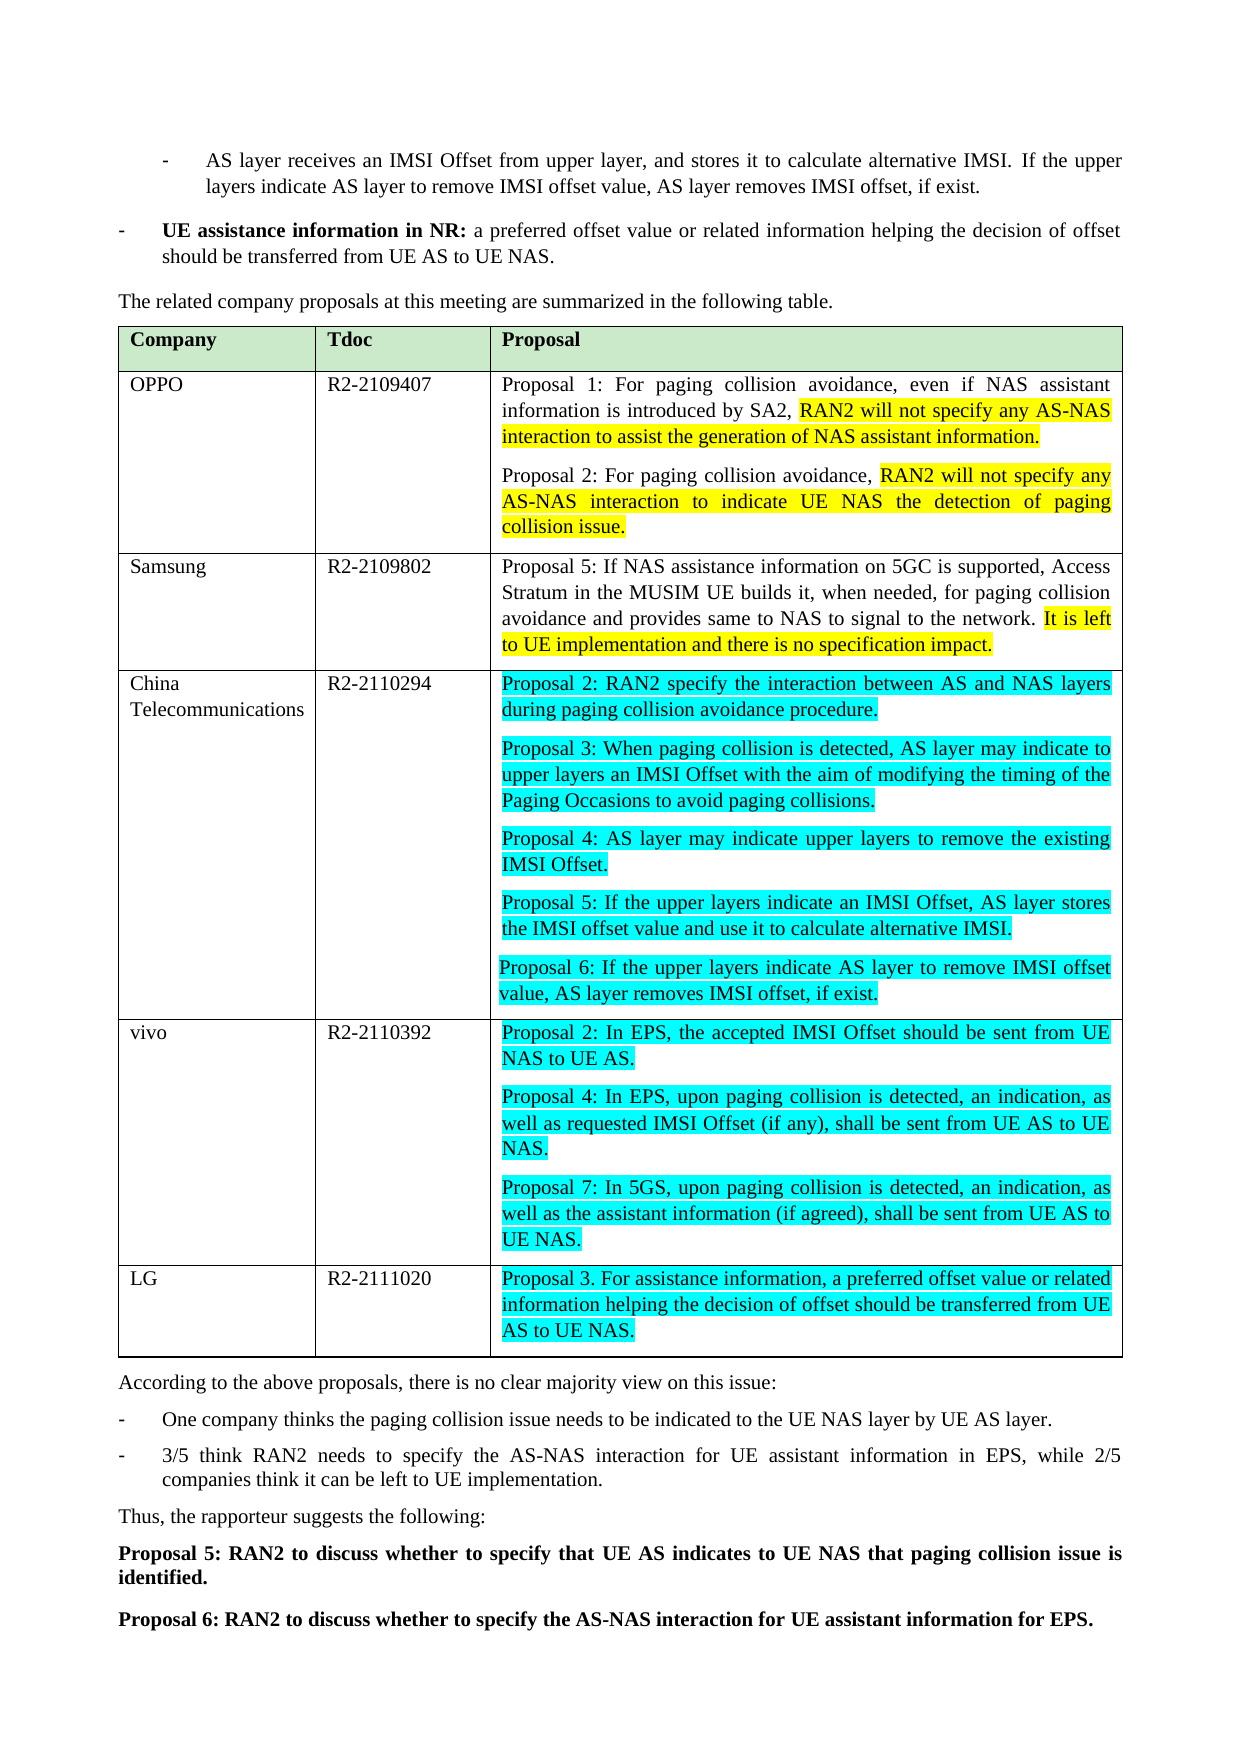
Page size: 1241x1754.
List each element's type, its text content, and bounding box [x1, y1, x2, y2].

table_cell Proposal 2: RAN2 specify the interaction between AS and NAS layers during paging collision avoidance procedure. Proposal 3: When paging collision is detected, AS layer may indicate to upper layers an IMSI Offset with the aim of modifying the timing of the Paging Occasions to avoid paging collisions. Proposal 4: AS layer may indicate upper layers to remove the existing IMSI Offset. Proposal 5: If the upper layers indicate an IMSI Offset, AS layer stores the IMSI offset value and use it to calculate alternative IMSI. Proposal 6: If the upper layers indicate AS layer to remove IMSI offset value, AS layer removes IMSI offset, if exist. [491, 671, 1122, 1019]
table_cell Proposal 3. For assistance information, a preferred offset value or related information helping the decision of offset should be transferred from UE AS to UE NAS. [491, 1266, 1122, 1356]
table_cell vivo [119, 1020, 315, 1265]
text Thus, the rapporteur suggests the following: [118, 1504, 1122, 1528]
text The related company proposals at this meeting are summarized in the following table. [118, 289, 1122, 313]
table_cell OPPO [119, 372, 315, 553]
list One company thinks the paging collision issue needs to be indicated to the UE NAS layer by UE AS layer. [118, 1407, 1122, 1431]
table_cell Proposal 1: For paging collision avoidance, even if NAS assistant information is introduced by SA2, RAN2 will not specify any AS-NAS interaction to assist the generation of NAS assistant information. Proposal 2: For paging collision avoidance, RAN2 will not specify any AS-NAS interaction to indicate UE NAS the detection of paging collision issue. [491, 372, 1122, 553]
table_cell China Telecommunications [119, 671, 315, 1019]
table_header Tdoc [316, 327, 490, 371]
table_cell R2-2110392 [316, 1020, 490, 1265]
table_cell Proposal 2: In EPS, the accepted IMSI Offset should be sent from UE NAS to UE AS. Proposal 4: In EPS, upon paging collision is detected, an indication, as well as requested IMSI Offset (if any), shall be sent from UE AS to UE NAS. Proposal 7: In 5GS, upon paging collision is detected, an indication, as well as the assistant information (if agreed), shall be sent from UE AS to UE NAS. [491, 1020, 1122, 1265]
table_cell R2-2109407 [316, 372, 490, 553]
table_cell R2-2109802 [316, 554, 490, 670]
table_cell Proposal 5: If NAS assistance information on 5GC is supported, Access Stratum in the MUSIM UE builds it, when needed, for paging collision avoidance and provides same to NAS to signal to the network. It is left to UE implementation and there is no specification impact. [491, 554, 1122, 670]
table_cell R2-2110294 [316, 671, 490, 1019]
table_cell Samsung [119, 554, 315, 670]
table_header Company [119, 327, 315, 371]
list 3/5 think RAN2 needs to specify the AS-NAS interaction for UE assistant information in EPS, while 2/5 companies think it can be left to UE implementation. [118, 1443, 1122, 1491]
table_cell R2-2111020 [316, 1266, 490, 1356]
table_cell LG [119, 1266, 315, 1356]
text Proposal 5: RAN2 to discuss whether to specify that UE AS indicates to UE NAS that paging collision issue is identified. [118, 1541, 1122, 1589]
text Proposal 6: RAN2 to discuss whether to specify the AS-NAS interaction for UE assistant information for EPS. [118, 1607, 1122, 1631]
text According to the above proposals, there is no clear majority view on this issue: [118, 1370, 1122, 1394]
list UE assistance information in NR: a preferred offset value or related information helping the decision of offset should be transferred from UE AS to UE NAS. [118, 218, 1122, 268]
list AS layer receives an IMSI Offset from upper layer, and stores it to calculate alternative IMSI. If the upper layers indicate AS layer to remove IMSI offset value, AS layer removes IMSI offset, if exist. [162, 147, 1122, 198]
table_header Proposal [491, 327, 1122, 371]
